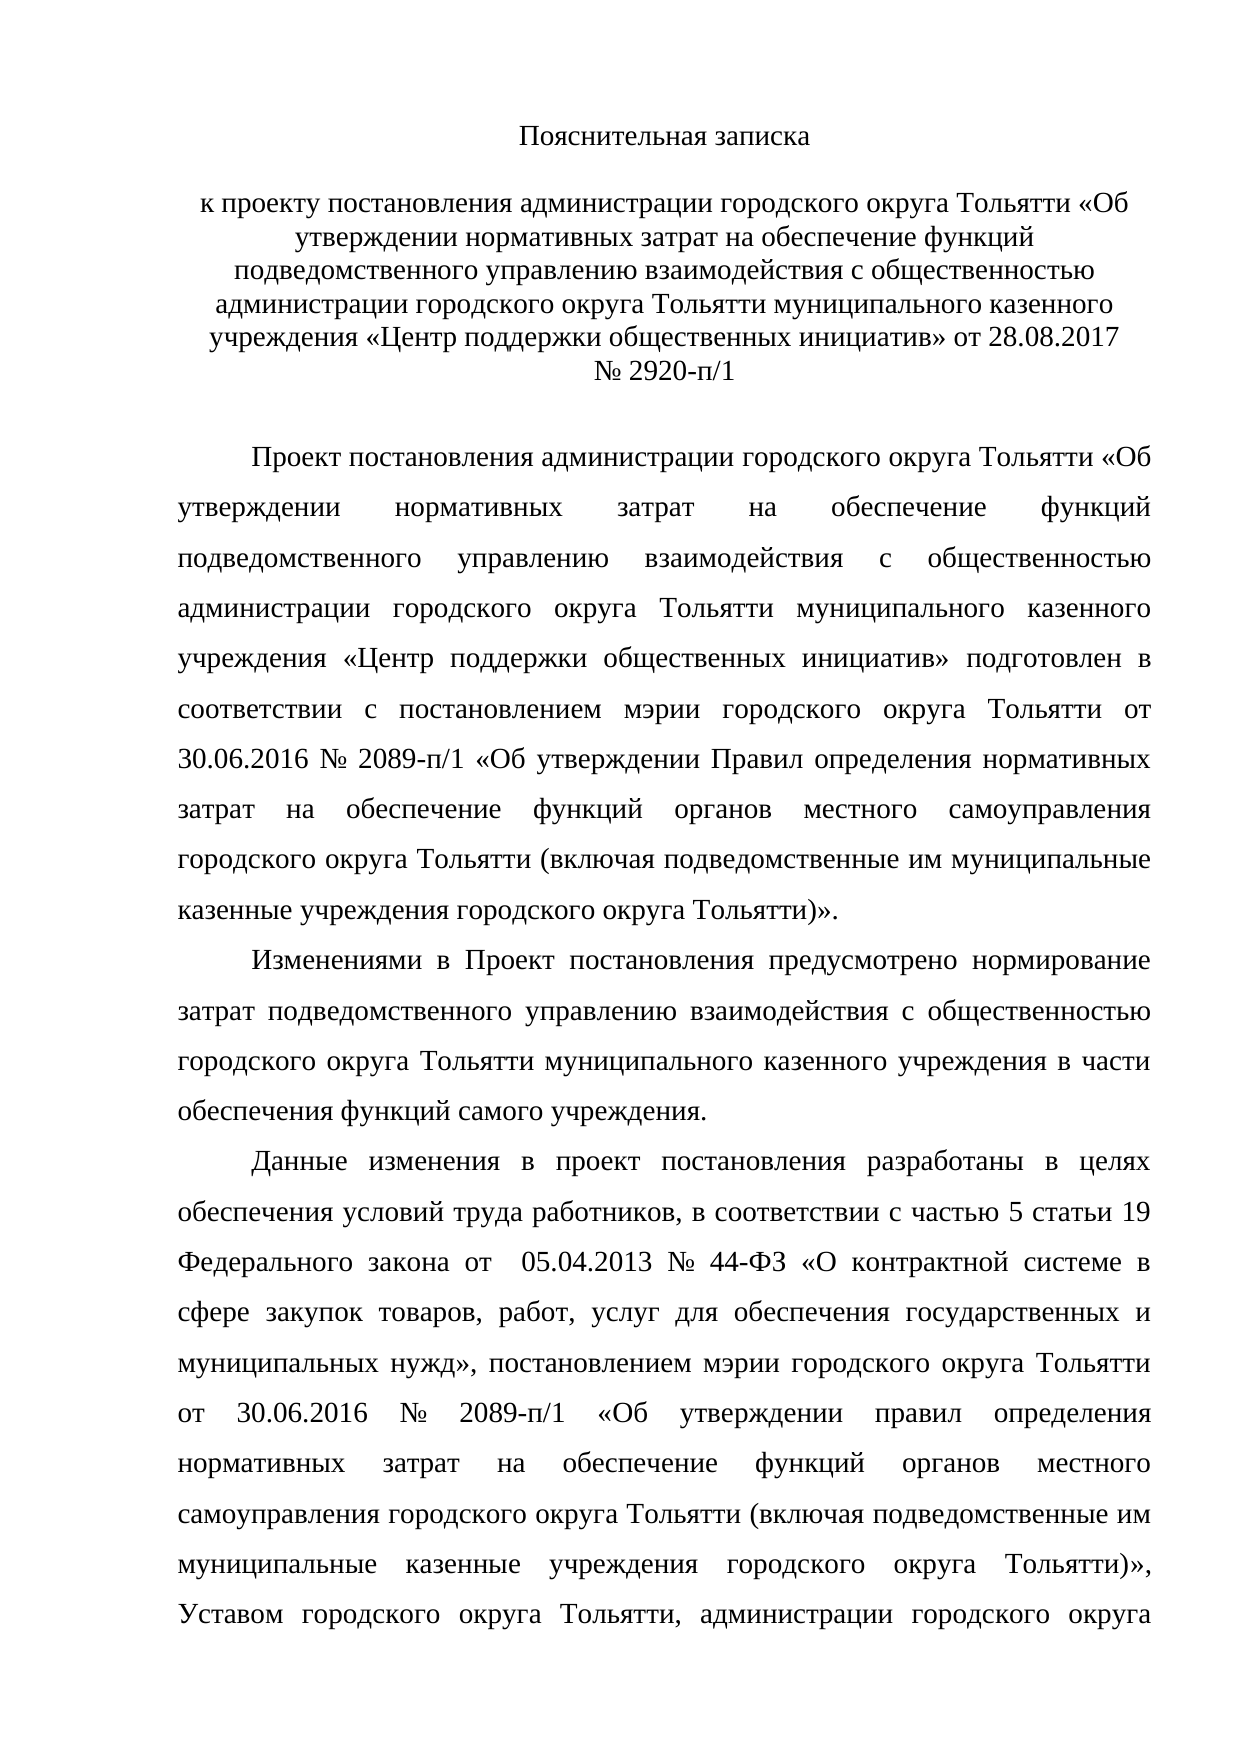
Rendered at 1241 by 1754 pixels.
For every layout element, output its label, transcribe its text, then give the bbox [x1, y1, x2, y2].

text Изменениями в Проект постановления предусмотрено нормирование затрат подведомственного управлению взаимодействия с общественностью городского округа Тольятти муниципального казенного учреждения в части обеспечения функций самого учреждения. [177, 942, 1152, 1127]
title к проекту постановления администрации городского округа Тольятти «Об утверждении нормативных затрат на обеспечение функций подведомственного управлению взаимодействия с общественностью администрации городского округа Тольятти муниципального казенного учреждения «Центр поддержки общественных инициатив» от 28.08.2017 № 2920-п/1 [177, 185, 1152, 386]
text Пояснительная записка [177, 118, 1152, 152]
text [177, 1143, 1152, 1630]
text Проект постановления администрации городского округа Тольятти «Об утверждении нормативных затрат на обеспечение функций подведомственного управлению взаимодействия с общественностью администрации городского округа Тольятти муниципального казенного учреждения «Центр поддержки общественных инициатив» подготовлен в соответствии с постановлением мэрии городского округа Тольятти от 30.06.2016 № 2089-п/1 «Об утверждении Правил определения нормативных затрат на обеспечение функций органов местного самоуправления городского округа Тольятти (включая подведомственные им муниципальные казенные учреждения городского округа Тольятти)». [177, 439, 1152, 926]
